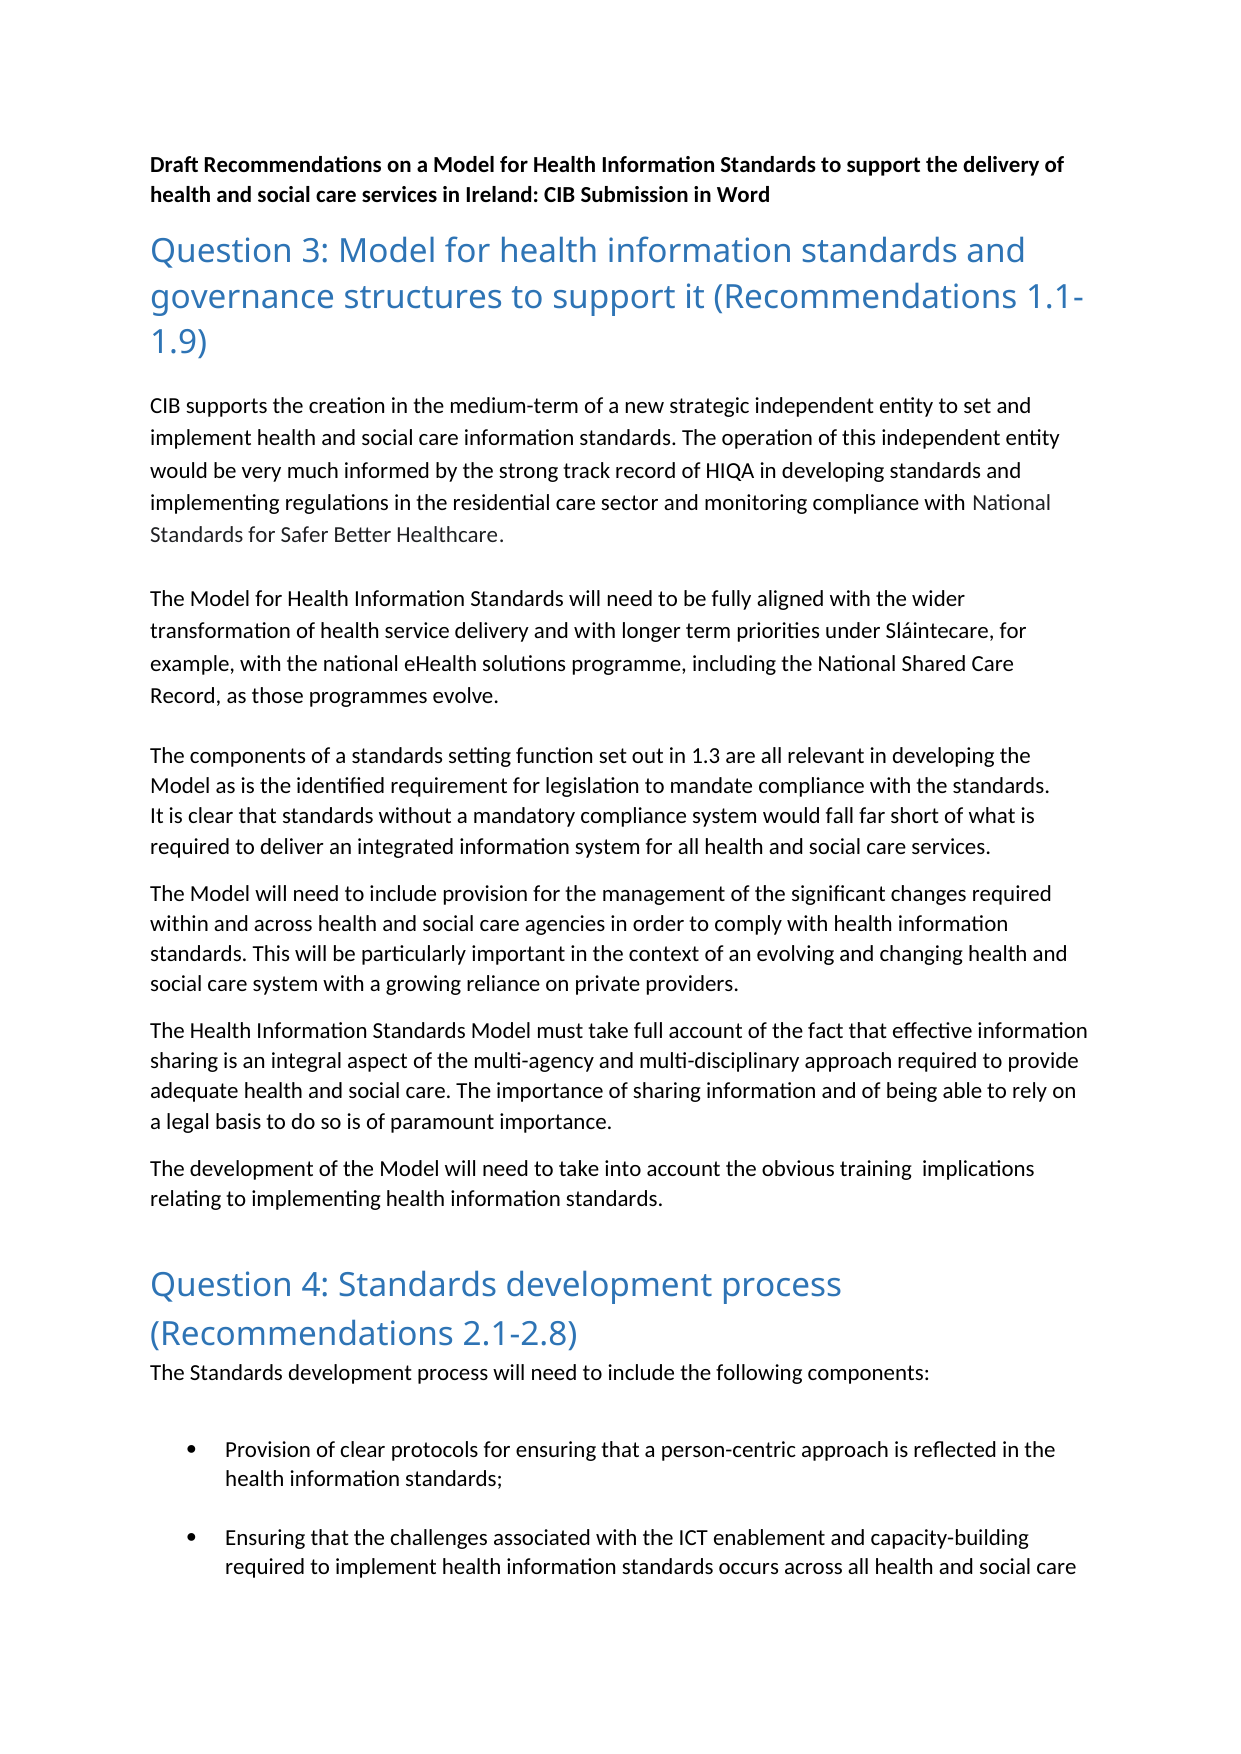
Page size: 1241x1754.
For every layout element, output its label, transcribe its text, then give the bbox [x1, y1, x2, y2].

text Question 4: Standards development process (Recommendations 2.1-2.8) The Standards development process will need to include the following components: [150, 1261, 1090, 1416]
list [187, 1523, 1090, 1580]
text Question 3: Model for health information standards and governance structures to support it (Recommendations 1.1-1.9) [150, 227, 1090, 391]
text The components of a standards setting function set out in 1.3 are all relevant in developing the Model as is the identified requirement for legislation to mandate compliance with the standards. It is clear that standards without a mandatory compliance system would fall far short of what is required to deliver an integrated information system for all health and social care services. [150, 741, 1090, 860]
text The Model will need to include provision for the management of the significant changes required within and across health and social care agencies in order to comply with health information standards. This will be particularly important in the context of an evolving and changing health and social care system with a growing reliance on private providers. [150, 879, 1090, 997]
text The development of the Model will need to take into account the obvious training implications relating to implementing health information standards. [150, 1154, 1090, 1242]
list Provision of clear protocols for ensuring that a person-centric approach is reflected in the health information standards; [187, 1435, 1090, 1521]
text Draft Recommendations on a Model for Health Information Standards to support the delivery of health and social care services in Ireland: CIB Submission in Word [150, 150, 1090, 208]
text The Model for Health Information Standards will need to be fully aligned with the wider transformation of health service delivery and with longer term priorities under Sláintecare, for example, with the national eHealth solutions programme, including the National Shared Care Record, as those programmes evolve. [150, 584, 1090, 709]
text CIB supports the creation in the medium-term of a new strategic independent entity to set and implement health and social care information standards. The operation of this independent entity would be very much informed by the strong track record of HIQA in developing standards and implementing regulations in the residential care sector and monitoring compliance with National Standards for Safer Better Healthcare. [150, 391, 1090, 548]
text The Health Information Standards Model must take full account of the fact that effective information sharing is an integral aspect of the multi-agency and multi-disciplinary approach required to provide adequate health and social care. The importance of sharing information and of being able to rely on a legal basis to do so is of paramount importance. [150, 1016, 1090, 1135]
